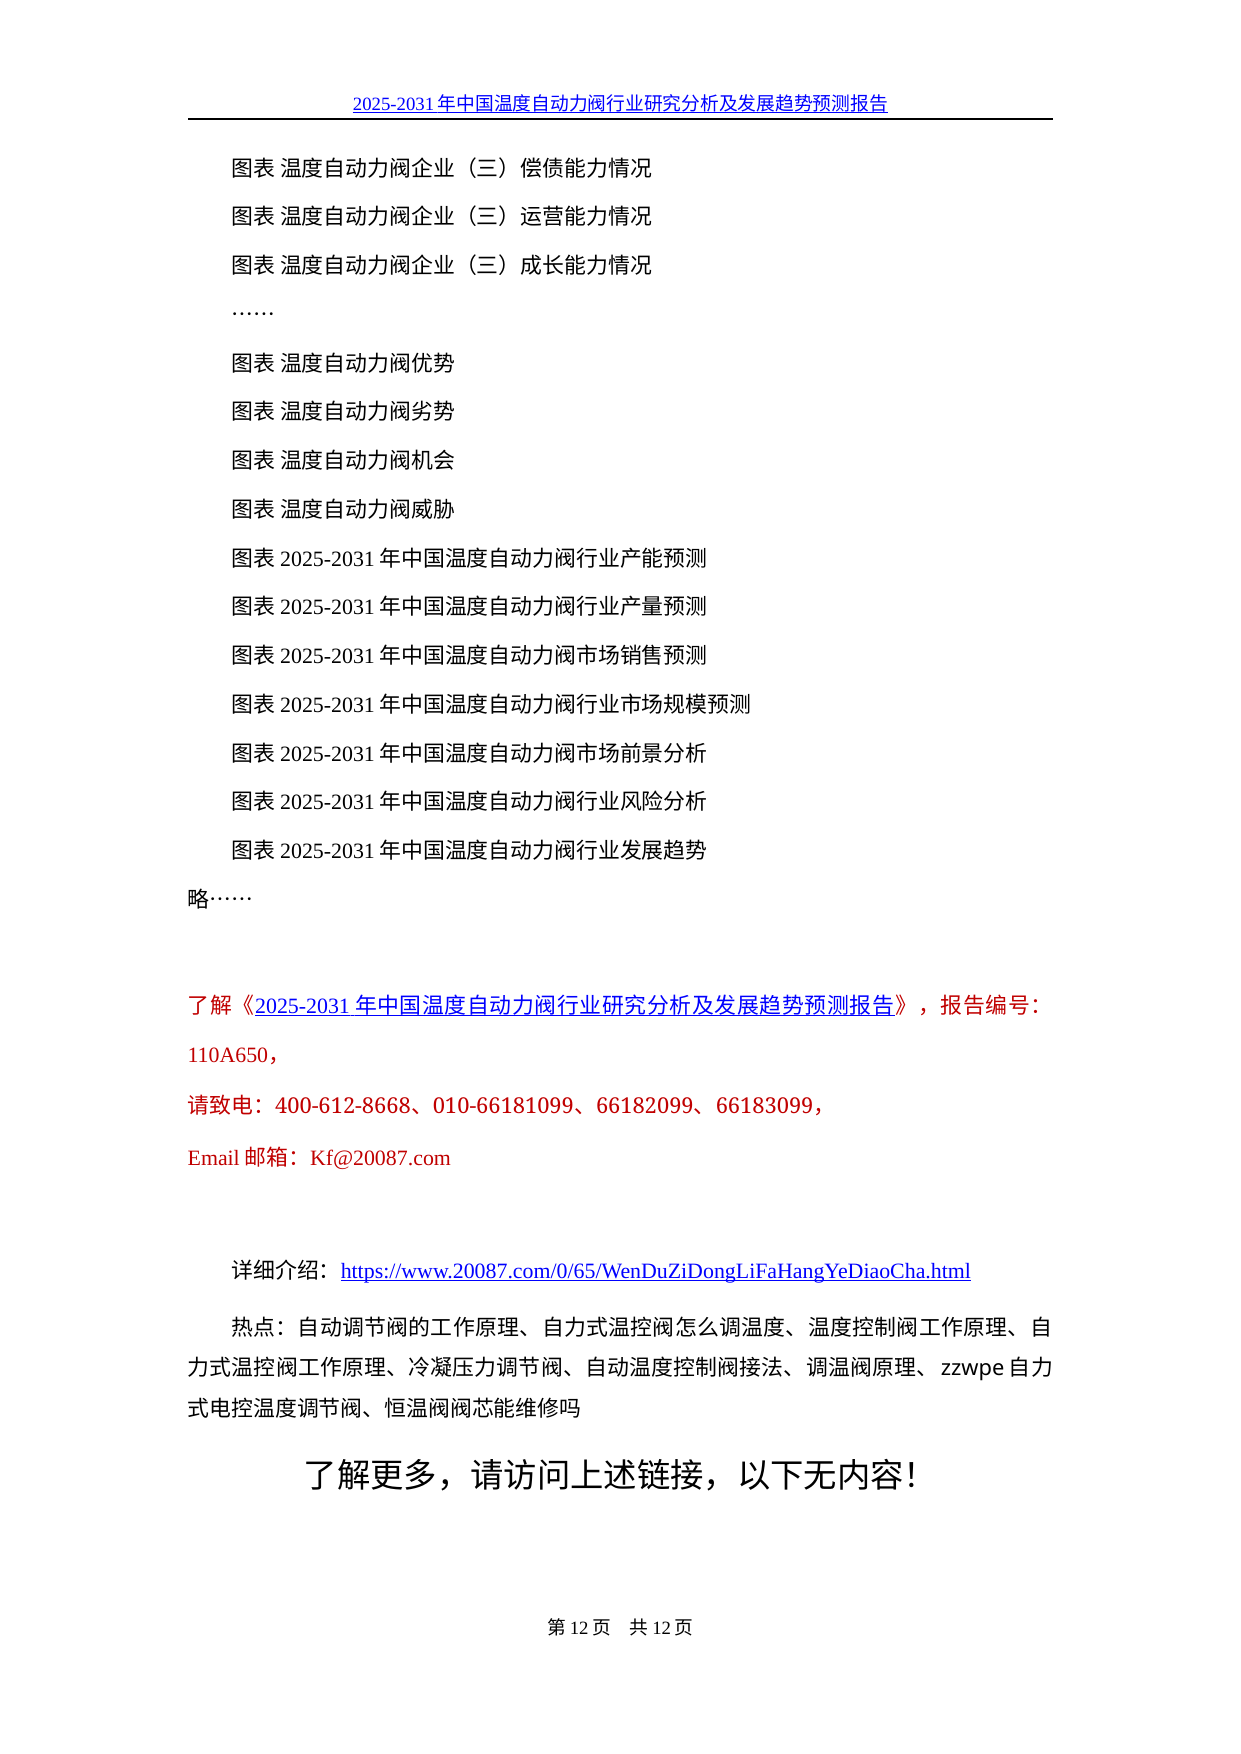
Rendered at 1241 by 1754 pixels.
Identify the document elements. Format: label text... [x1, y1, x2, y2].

text 请致电：400-612-8668、010-66181099、66182099、66183099， [187, 1088, 1053, 1121]
text 了解《2025-2031年中国温度自动力阀行业研究分析及发展趋势预测报告》，报告编号：110A650， [187, 988, 1053, 1069]
text 热点：自动调节阀的工作原理、自力式温控阀怎么调温度、温度控制阀工作原理、自力式温控阀工作原理、冷凝压力调节阀、自动温度控制阀接法、调温阀原理、zzwpe自力式电控温度调节阀、恒温阀阀芯能维修吗 [187, 1309, 1053, 1423]
title 了解更多，请访问上述链接，以下无内容！ [187, 1441, 1053, 1506]
text Email邮箱：Kf@20087.com [187, 1140, 1053, 1172]
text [187, 150, 1053, 914]
text 详细介绍：https://www.20087.com/0/65/WenDuZiDongLiFaHangYeDiaoCha.html [187, 1253, 1053, 1285]
